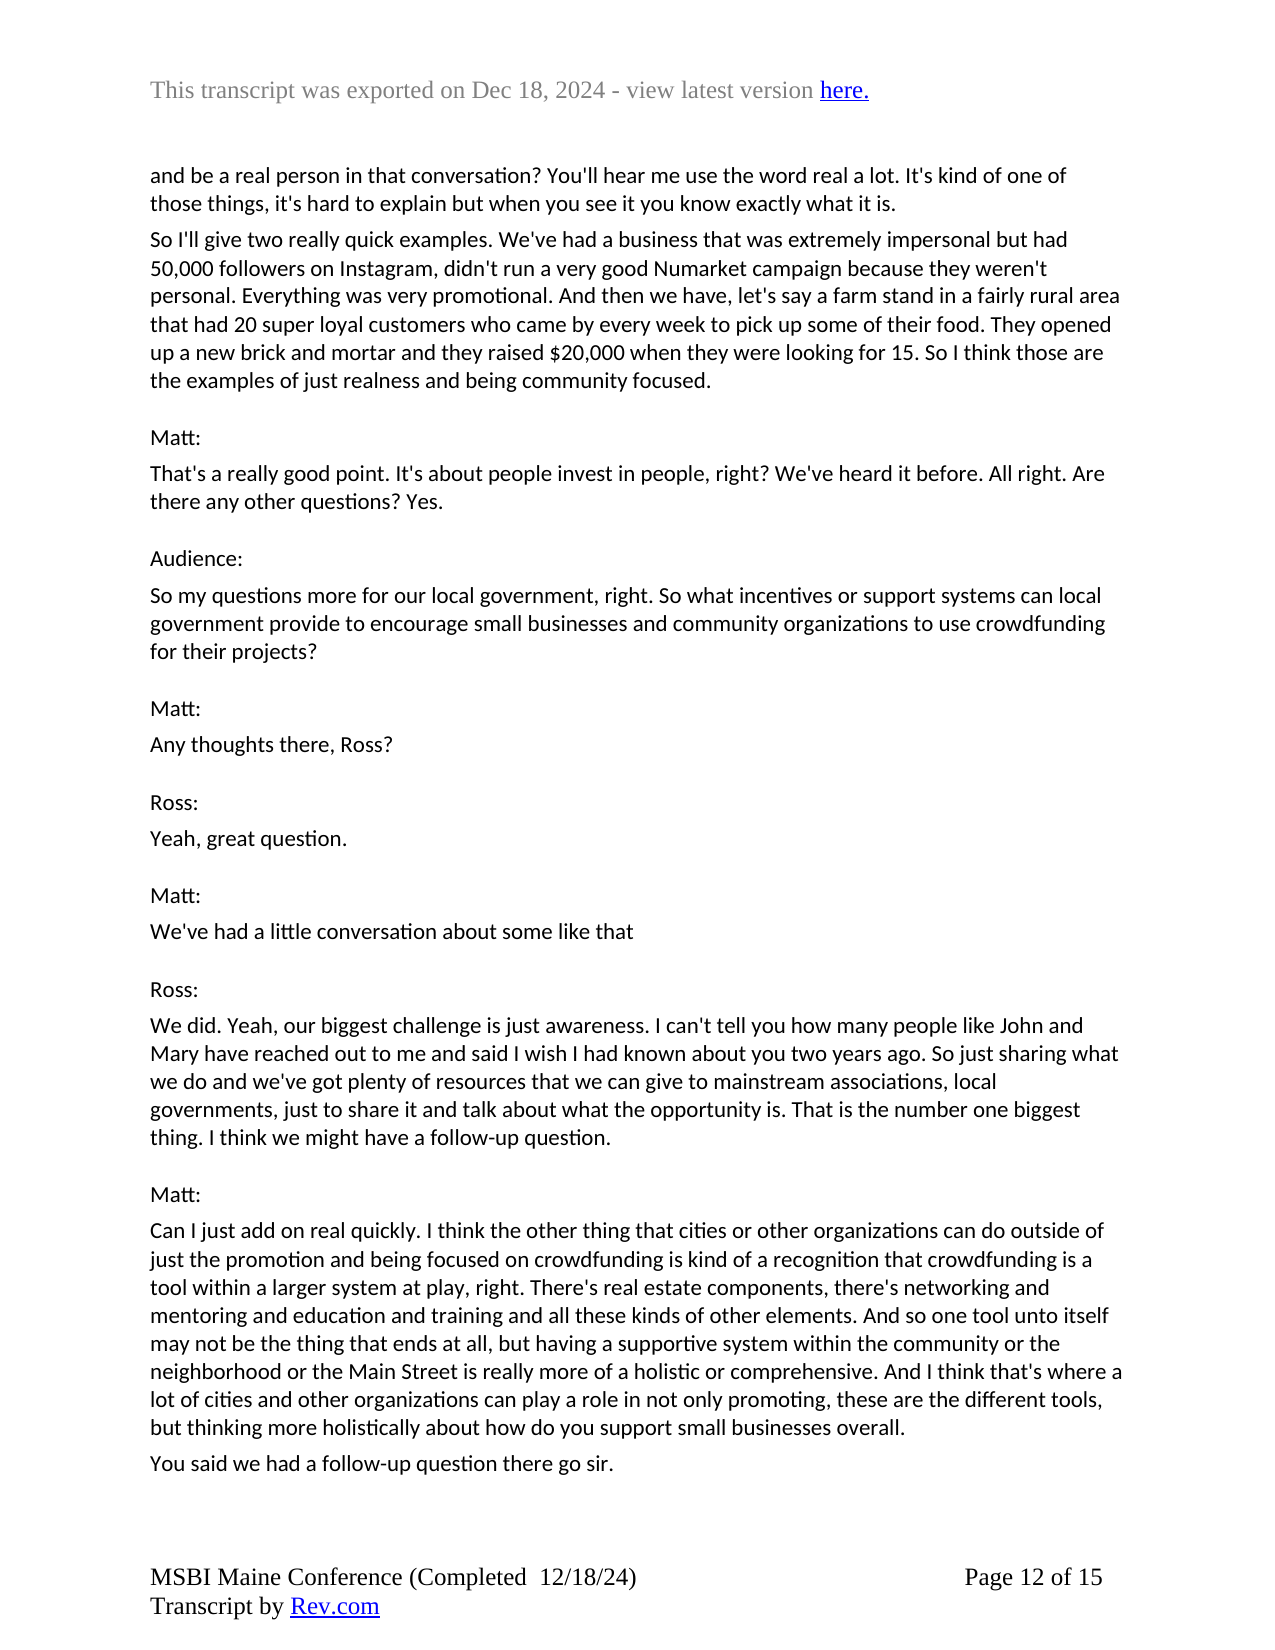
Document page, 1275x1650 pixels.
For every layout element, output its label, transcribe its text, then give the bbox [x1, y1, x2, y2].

text Audience: [150, 544, 1125, 572]
text Ross: [150, 788, 1125, 816]
text So I'll give two really quick examples. We've had a business that was extremely impersonal but had 50,000 followers on Instagram, didn't run a very good Numarket campaign because they weren't personal. Everything was very promotional. And then we have, let's say a farm stand in a fairly rural area that had 20 super loyal customers who came by every week to pick up some of their food. They opened up a new brick and mortar and they raised $20,000 when they were looking for 15. So I think those are the examples of just realness and being community focused. [150, 226, 1125, 394]
text Yeah, great question. [150, 824, 1125, 852]
text Matt: [150, 881, 1125, 909]
text Ross: [150, 975, 1125, 1003]
text We did. Yeah, our biggest challenge is just awareness. I can't tell you how many people like John and Mary have reached out to me and said I wish I had known about you two years ago. So just sharing what we do and we've got plenty of resources that we can give to mainstream associations, local governments, just to share it and talk about what the opportunity is. That is the number one biggest thing. I think we might have a follow-up question. [150, 1011, 1125, 1151]
text Matt: [150, 423, 1125, 451]
text Matt: [150, 1180, 1125, 1208]
text Matt: [150, 694, 1125, 722]
text We've had a little conversation about some like that [150, 917, 1125, 946]
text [150, 161, 1125, 217]
text Can I just add on real quickly. I think the other thing that cities or other organizations can do outside of just the promotion and being focused on crowdfunding is kind of a recognition that crowdfunding is a tool within a larger system at play, right. There's real estate components, there's networking and mentoring and education and training and all these kinds of other elements. And so one tool unto itself may not be the thing that ends at all, but having a supportive system within the community or the neighborhood or the Main Street is really more of a holistic or comprehensive. And I think that's where a lot of cities and other organizations can play a role in not only promoting, these are the different tools, but thinking more holistically about how do you support small businesses overall. [150, 1217, 1125, 1441]
text So my questions more for our local government, right. So what incentives or support systems can local government provide to encourage small businesses and community organizations to use crowdfunding for their projects? [150, 581, 1125, 665]
text Any thoughts there, Ross? [150, 730, 1125, 758]
text That's a really good point. It's about people invest in people, right? We've heard it before. All right. Are there any other questions? Yes. [150, 459, 1125, 515]
text You said we had a follow-up question there go sir. [150, 1449, 1125, 1477]
